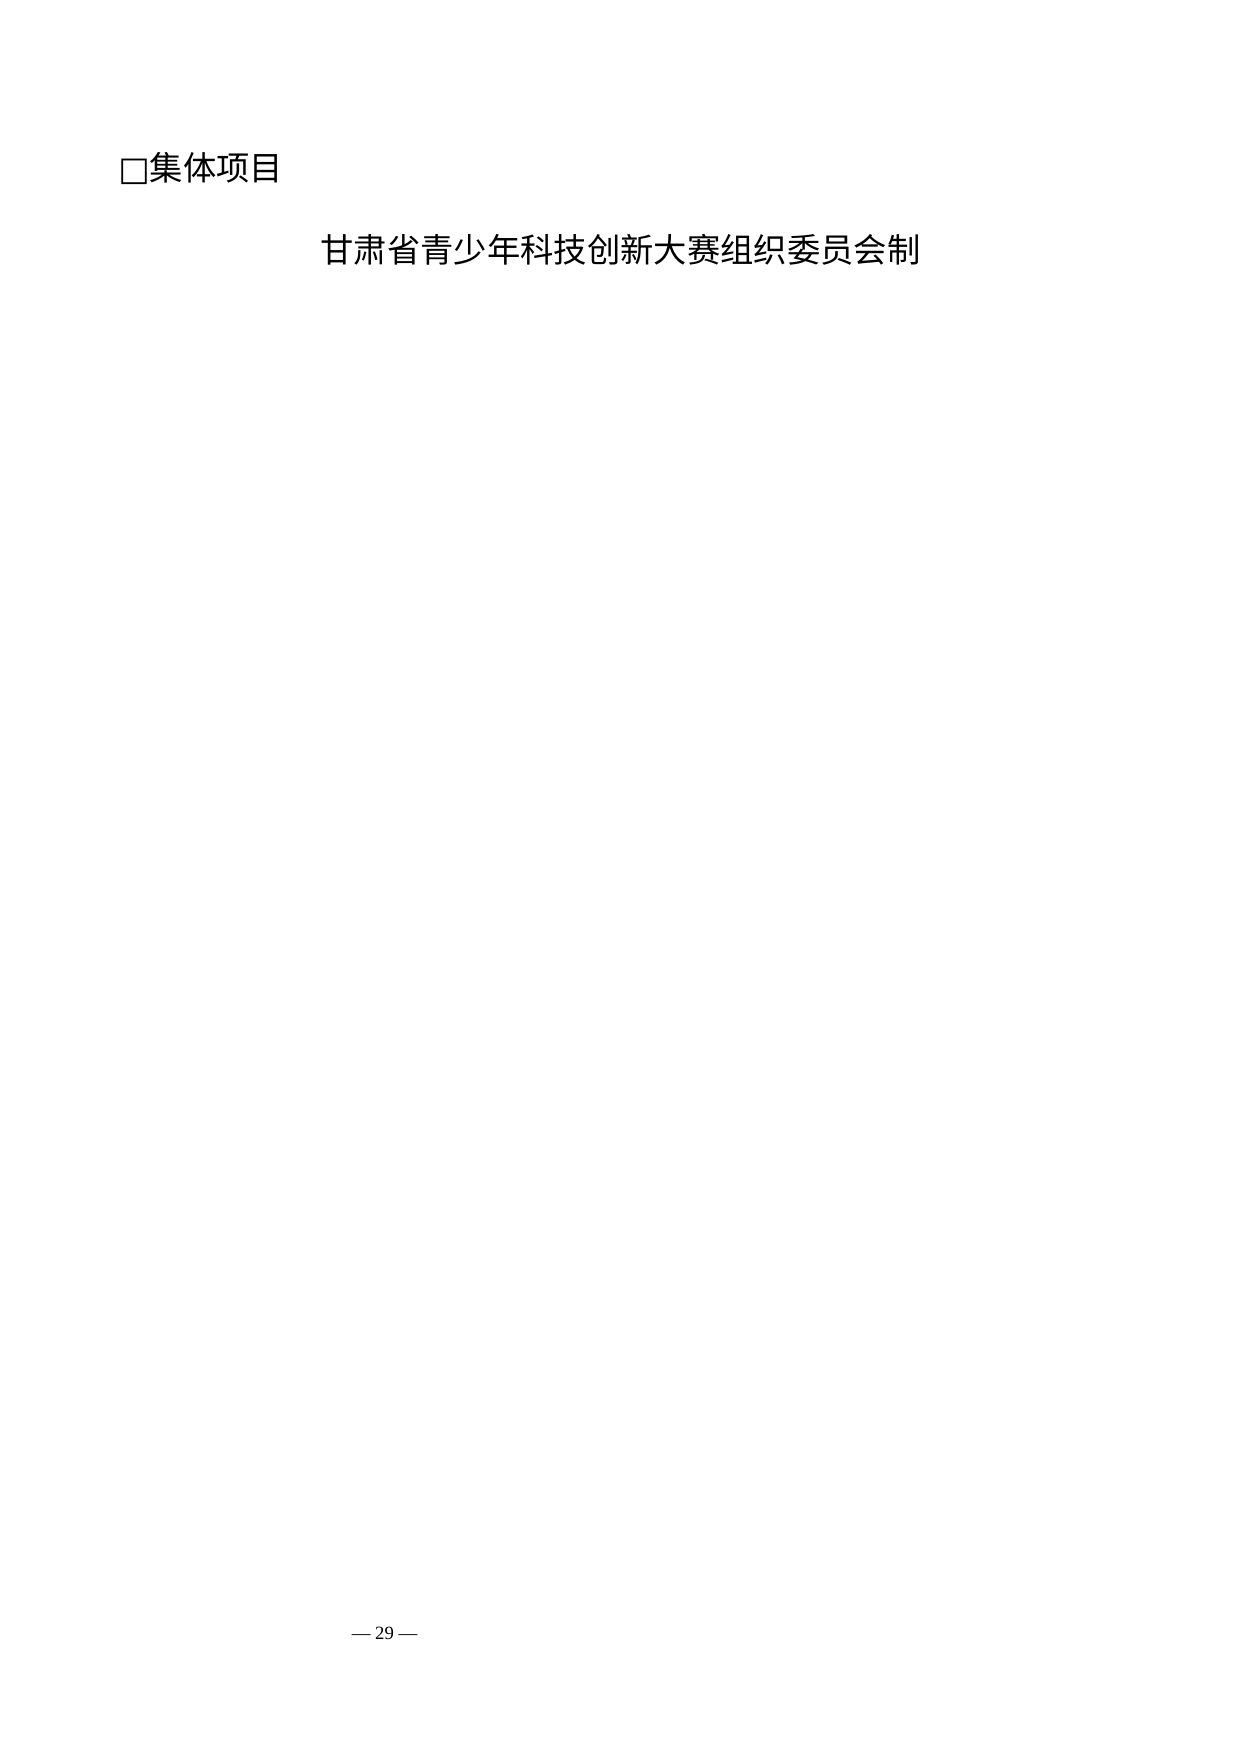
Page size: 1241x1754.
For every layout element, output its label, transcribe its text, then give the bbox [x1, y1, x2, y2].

text 甘肃省青少年科技创新大赛组织委员会制 [118, 224, 1122, 272]
text □集体项目 [118, 142, 598, 190]
